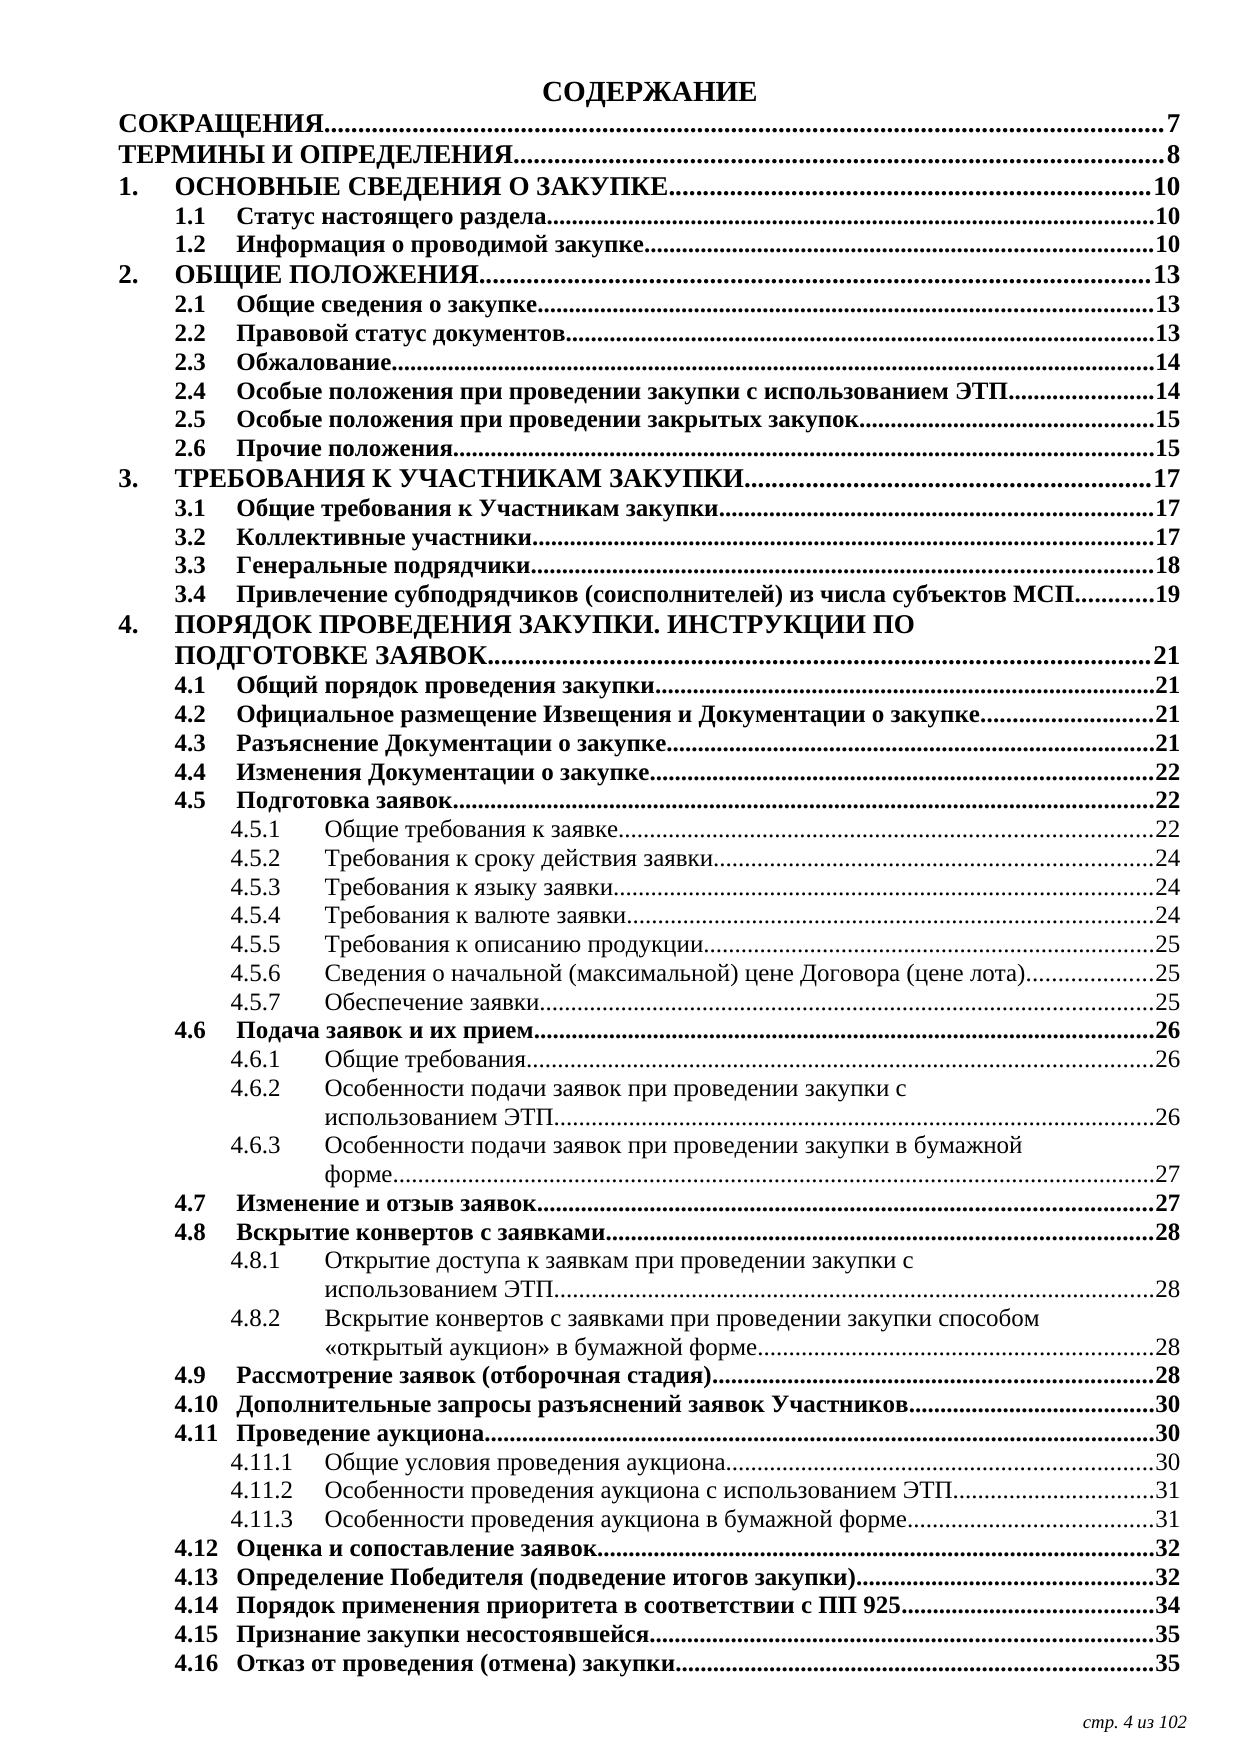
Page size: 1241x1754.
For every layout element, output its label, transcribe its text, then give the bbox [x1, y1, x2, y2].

text 4.11.2 Особенности проведения аукциона с использованием ЭТП 31 [230, 1475, 1063, 1504]
text 4.16 Отказ от проведения (отмена) закупки 35 [174, 1648, 1093, 1677]
text 4.2 Официальное размещение Извещения и Документации о закупке 21 [174, 699, 1093, 728]
text СОДЕРЖАНИЕ [118, 74, 1181, 107]
text 4.10 Дополнительные запросы разъяснений заявок Участников 30 [174, 1389, 1093, 1418]
text 3.2 Коллективные участники 17 [174, 522, 1093, 551]
text 4.6.1 Общие требования 26 [230, 1044, 1063, 1073]
text 4.5.3 Требования к языку заявки 24 [230, 872, 1063, 900]
text 4.11.1 Общие условия проведения аукциона 30 [230, 1447, 1063, 1475]
text 4.11.3 Особенности проведения аукциона в бумажной форме 31 [230, 1504, 1063, 1533]
text 4.4 Изменения Документации о закупке 22 [174, 757, 1093, 785]
text 4.6.2 Особенности подачи заявок при проведении закупки с использованием ЭТП 26 [230, 1073, 1063, 1130]
text 3. ТРЕБОВАНИЯ К УЧАСТНИКАМ ЗАКУПКИ 17 [118, 462, 1063, 493]
text 4.13 Определение Победителя (подведение итогов закупки) 32 [174, 1562, 1093, 1590]
text 4.6 Подача заявок и их прием 26 [174, 1015, 1093, 1044]
text 4.11 Проведение аукциона 30 [174, 1418, 1093, 1447]
text 3.4 Привлечение субподрядчиков (соисполнителей) из числа субъектов МСП 19 [174, 579, 1093, 608]
text 2. ОБЩИЕ ПОЛОЖЕНИЯ 13 [118, 258, 1063, 289]
text 1.2 Информация о проводимой закупке 10 [174, 229, 1093, 258]
text 2.2 Правовой статус документов 13 [174, 318, 1093, 347]
text 4.3 Разъяснение Документации о закупке 21 [174, 728, 1093, 757]
text 2.1 Общие сведения о закупке 13 [174, 289, 1093, 318]
text 4.5.2 Требования к сроку действия заявки 24 [230, 843, 1063, 872]
text 4.5.6 Сведения о начальной (максимальной) цене Договора (цене лота) 25 [230, 958, 1063, 987]
text 4.1 Общий порядок проведения закупки 21 [174, 670, 1093, 699]
text 3.1 Общие требования к Участникам закупки 17 [174, 493, 1093, 522]
text 1.1 Статус настоящего раздела 10 [174, 201, 1093, 229]
text 2.4 Особые положения при проведении закупки с использованием ЭТП 14 [174, 376, 1093, 404]
text 3.3 Генеральные подрядчики 18 [174, 551, 1093, 579]
text 4.12 Оценка и сопоставление заявок 32 [174, 1533, 1093, 1562]
text 4.15 Признание закупки несостоявшейся 35 [174, 1619, 1093, 1648]
text 4.5 Подготовка заявок 22 [174, 785, 1093, 814]
text 2.6 Прочие положения 15 [174, 433, 1093, 462]
text 4.5.5 Требования к описанию продукции 25 [230, 929, 1063, 958]
text ТЕРМИНЫ И ОПРЕДЕЛЕНИЯ 8 [118, 138, 1063, 170]
text 2.3 Обжалование 14 [174, 347, 1093, 376]
text 4.8 Вскрытие конвертов с заявками 28 [174, 1217, 1093, 1245]
text 4.5.4 Требования к валюте заявки 24 [230, 900, 1063, 929]
text 4.7 Изменение и отзыв заявок 27 [174, 1188, 1093, 1217]
text 2.5 Особые положения при проведении закрытых закупок 15 [174, 404, 1093, 433]
text 4.6.3 Особенности подачи заявок при проведении закупки в бумажной форме 27 [230, 1130, 1063, 1188]
text 4.5.7 Обеспечение заявки 25 [230, 987, 1063, 1015]
text 4. ПОРЯДОК ПРОВЕДЕНИЯ ЗАКУПКИ. ИНСТРУКЦИИ ПО ПОДГОТОВКЕ ЗАЯВОК 21 [118, 608, 1063, 670]
text 4.8.2 Вскрытие конвертов с заявками при проведении закупки способом «открытый аукцион» в бумажной форме 28 [230, 1303, 1063, 1360]
text 4.14 Порядок применения приоритета в соответствии с ПП 925 34 [174, 1590, 1093, 1619]
text 4.8.1 Открытие доступа к заявкам при проведении закупки с использованием ЭТП 28 [230, 1245, 1063, 1303]
text 4.5.1 Общие требования к заявке 22 [230, 814, 1063, 843]
text 4.9 Рассмотрение заявок (отборочная стадия) 28 [174, 1360, 1093, 1389]
text 1. ОСНОВНЫЕ СВЕДЕНИЯ О ЗАКУПКЕ 10 [118, 170, 1063, 201]
text СОКРАЩЕНИЯ 7 [118, 107, 1063, 138]
